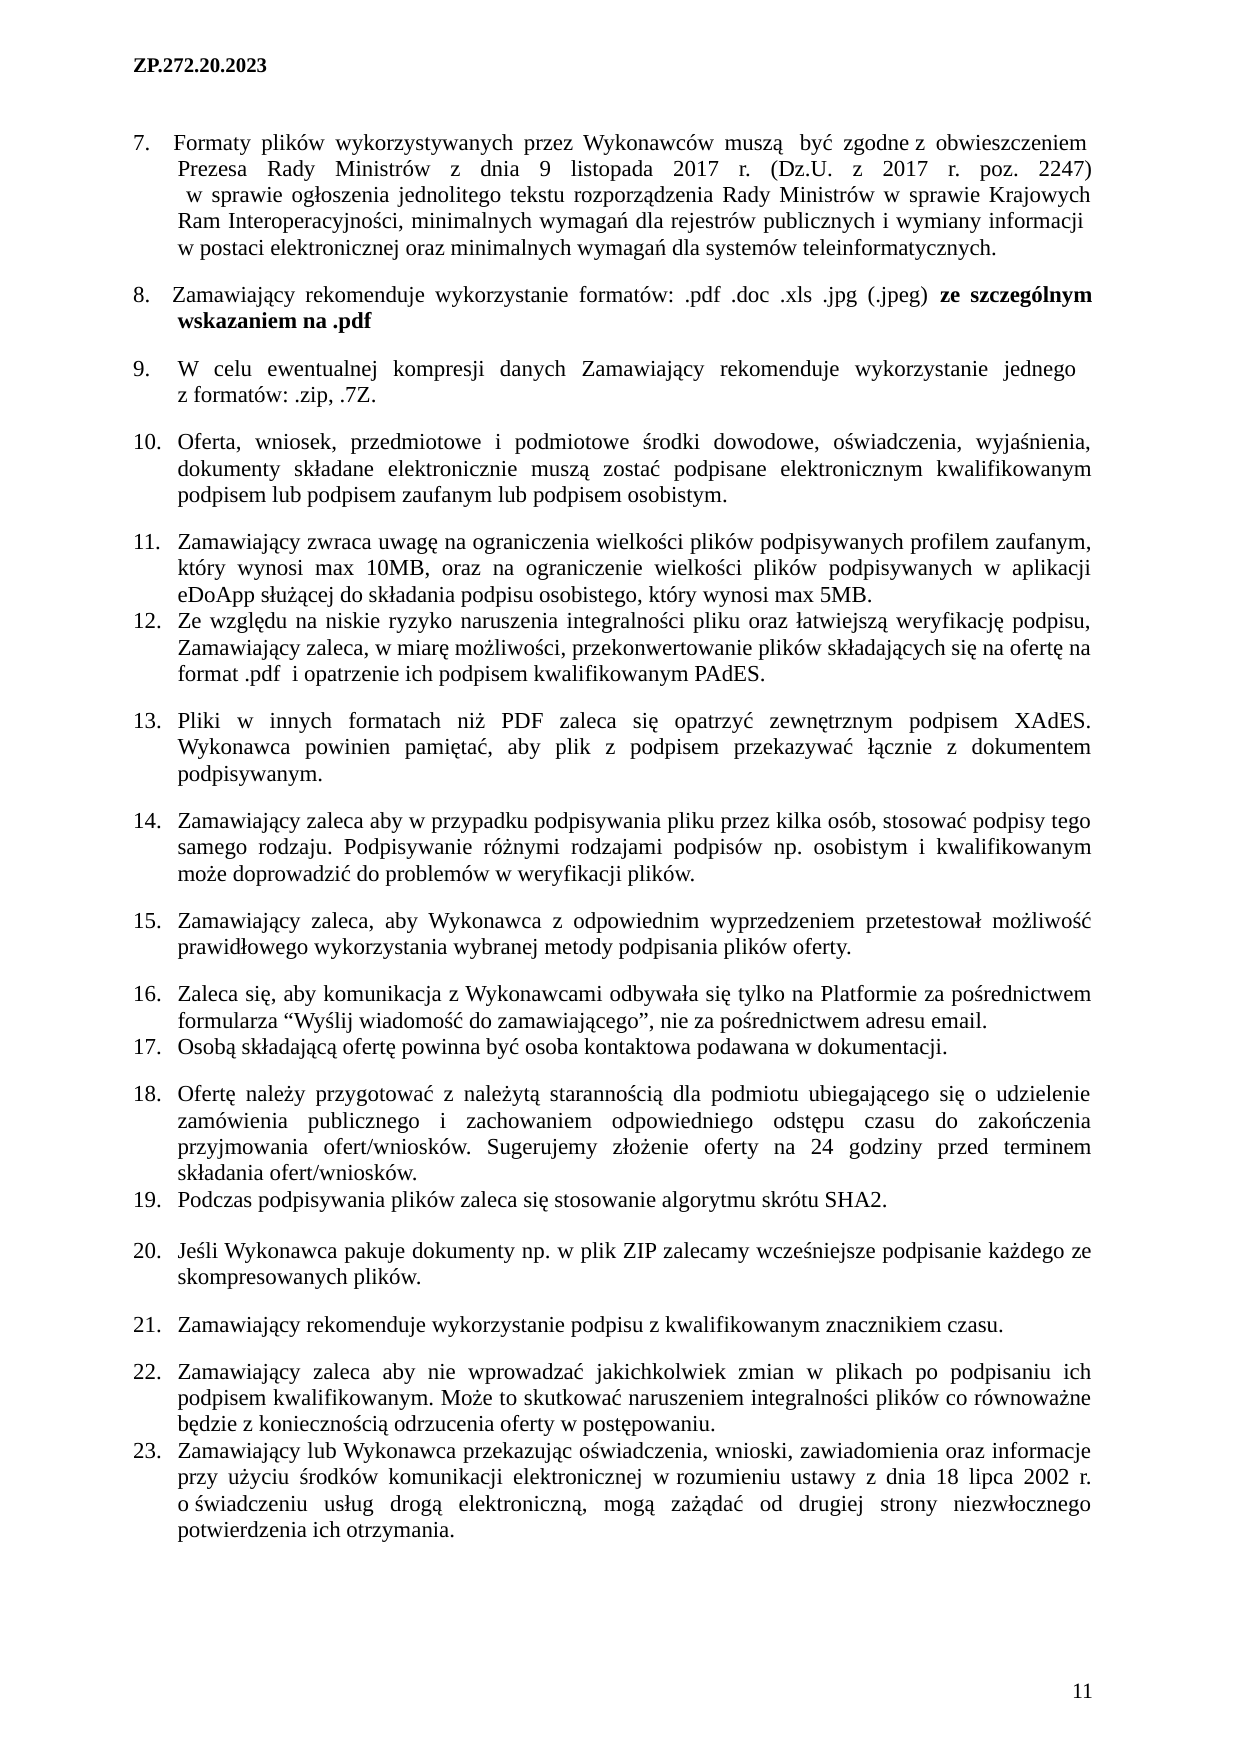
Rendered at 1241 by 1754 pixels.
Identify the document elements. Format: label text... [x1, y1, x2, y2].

list Zamawiający rekomenduje wykorzystanie podpisu z kwalifikowanym znacznikiem czasu. [133, 1311, 1093, 1337]
list Podczas podpisywania plików zaleca się stosowanie algorytmu skrótu SHA2. [133, 1186, 1093, 1212]
list Pliki w innych formatach niż PDF zaleca się opatrzyć zewnętrznym podpisem XAdES. Wykonawca powinien pamiętać, aby plik z podpisem przekazywać łącznie z dokumentem podpisywanym. [133, 707, 1093, 786]
list Zamawiający zaleca, aby Wykonawca z odpowiednim wyprzedzeniem przetestował możliwość prawidłowego wykorzystania wybranej metody podpisania plików oferty. [133, 907, 1093, 959]
list Oferta, wniosek, przedmiotowe i podmiotowe środki dowodowe, oświadczenia, wyjaśnienia, dokumenty składane elektronicznie muszą zostać podpisane elektronicznym kwalifikowanym podpisem lub podpisem zaufanym lub podpisem osobistym. [133, 428, 1093, 507]
list Zamawiający zaleca aby w przypadku podpisywania pliku przez kilka osób, stosować podpisy tego samego rodzaju. Podpisywanie różnymi rodzajami podpisów np. osobistym i kwalifikowanym może doprowadzić do problemów w weryfikacji plików. [133, 807, 1093, 886]
list Zamawiający zaleca aby nie wprowadzać jakichkolwiek zmian w plikach po podpisaniu ich podpisem kwalifikowanym. Może to skutkować naruszeniem integralności plików co równoważne będzie z koniecznością odrzucenia oferty w postępowaniu. [133, 1358, 1093, 1437]
list W celu ewentualnej kompresji danych Zamawiający rekomenduje wykorzystanie jednego z formatów: .zip, .7Z. [133, 355, 1093, 407]
list Zamawiający zwraca uwagę na ograniczenia wielkości plików podpisywanych profilem zaufanym, który wynosi max 10MB, oraz na ograniczenie wielkości plików podpisywanych w aplikacji eDoApp służącej do składania podpisu osobistego, który wynosi max 5MB. [133, 528, 1093, 607]
list Zaleca się, aby komunikacja z Wykonawcami odbywała się tylko na Platformie za pośrednictwem formularza “Wyślij wiadomość do zamawiającego”, nie za pośrednictwem adresu email. [133, 980, 1093, 1033]
list Ze względu na niskie ryzyko naruszenia integralności pliku oraz łatwiejszą weryfikację podpisu, Zamawiający zaleca, w miarę możliwości, przekonwertowanie plików składających się na ofertę na format .pdf i opatrzenie ich podpisem kwalifikowanym PAdES. [133, 607, 1093, 686]
list Zamawiający lub Wykonawca przekazując oświadczenia, wnioski, zawiadomienia oraz informacje przy użyciu środków komunikacji elektronicznej w rozumieniu ustawy z dnia 18 lipca 2002 r. o świadczeniu usług drogą elektroniczną, mogą zażądać od drugiej strony niezwłocznego potwierdzenia ich otrzymania. [133, 1437, 1093, 1542]
list Osobą składającą ofertę powinna być osoba kontaktowa podawana w dokumentacji. [133, 1033, 1093, 1059]
list Ofertę należy przygotować z należytą starannością dla podmiotu ubiegającego się o udzielenie zamówienia publicznego i zachowaniem odpowiedniego odstępu czasu do zakończenia przyjmowania ofert/wniosków. Sugerujemy złożenie oferty na 24 godziny przed terminem składania ofert/wniosków. [133, 1080, 1093, 1186]
list 7. Formaty plików wykorzystywanych przez Wykonawców muszą być zgodne z obwieszczeniem Prezesa Rady Ministrów z dnia 9 listopada 2017 r. (Dz.U. z 2017 r. poz. 2247) w sprawie ogłoszenia jednolitego tekstu rozporządzenia Rady Ministrów w sprawie Krajowych Ram Interoperacyjności, minimalnych wymagań dla rejestrów publicznych i wymiany informacji w postaci elektronicznej oraz minimalnych wymagań dla systemów teleinformatycznych. [133, 128, 1093, 260]
list Jeśli Wykonawca pakuje dokumenty np. w plik ZIP zalecamy wcześniejsze podpisanie każdego ze skompresowanych plików. [133, 1237, 1093, 1290]
list 8. Zamawiający rekomenduje wykorzystanie formatów: .pdf .doc .xls .jpg (.jpeg) ze szczególnym wskazaniem na .pdf [133, 281, 1093, 334]
